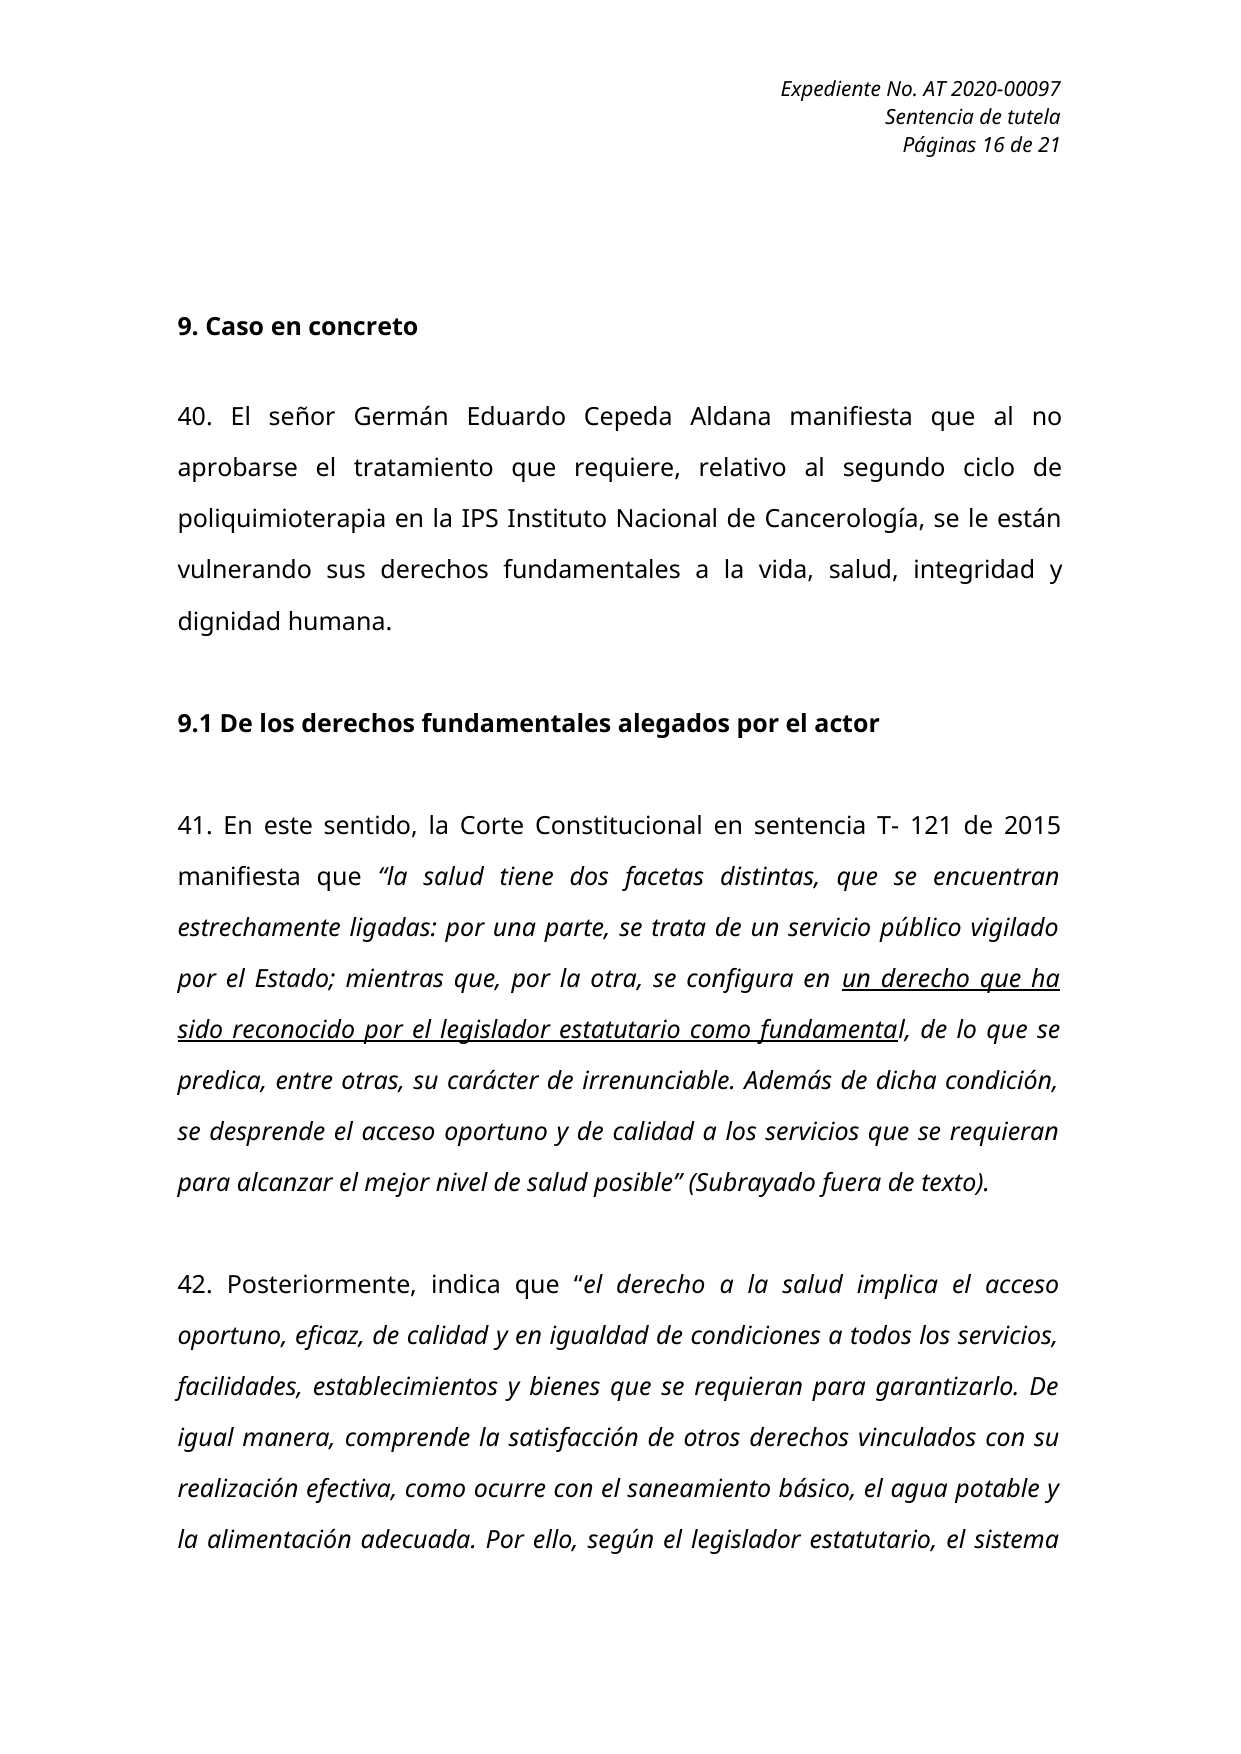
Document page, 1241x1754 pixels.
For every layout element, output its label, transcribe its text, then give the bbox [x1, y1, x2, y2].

text 41. En este sentido, la Corte Constitucional en sentencia T- 121 de 2015 manifiesta que “la salud tiene dos facetas distintas, que se encuentran estrechamente ligadas: por una parte, se trata de un servicio público vigilado por el Estado; mientras que, por la otra, se configura en un derecho que ha sido reconocido por el legislador estatutario como fundamental, de lo que se predica, entre otras, su carácter de irrenunciable. Además de dicha condición, se desprende el acceso oportuno y de calidad a los servicios que se requieran para alcanzar el mejor nivel de salud posible” (Subrayado fuera de texto). [177, 807, 1063, 1199]
text 40. El señor Germán Eduardo Cepeda Aldana manifiesta que al no aprobarse el tratamiento que requiere, relativo al segundo ciclo de poliquimioterapia en la IPS Instituto Nacional de Cancerología, se le están vulnerando sus derechos fundamentales a la vida, salud, integridad y dignidad humana. [177, 399, 1063, 637]
text 9.1 De los derechos fundamentales alegados por el actor [177, 705, 1063, 739]
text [177, 1267, 1063, 1556]
text 9. Caso en concreto [177, 309, 1004, 343]
